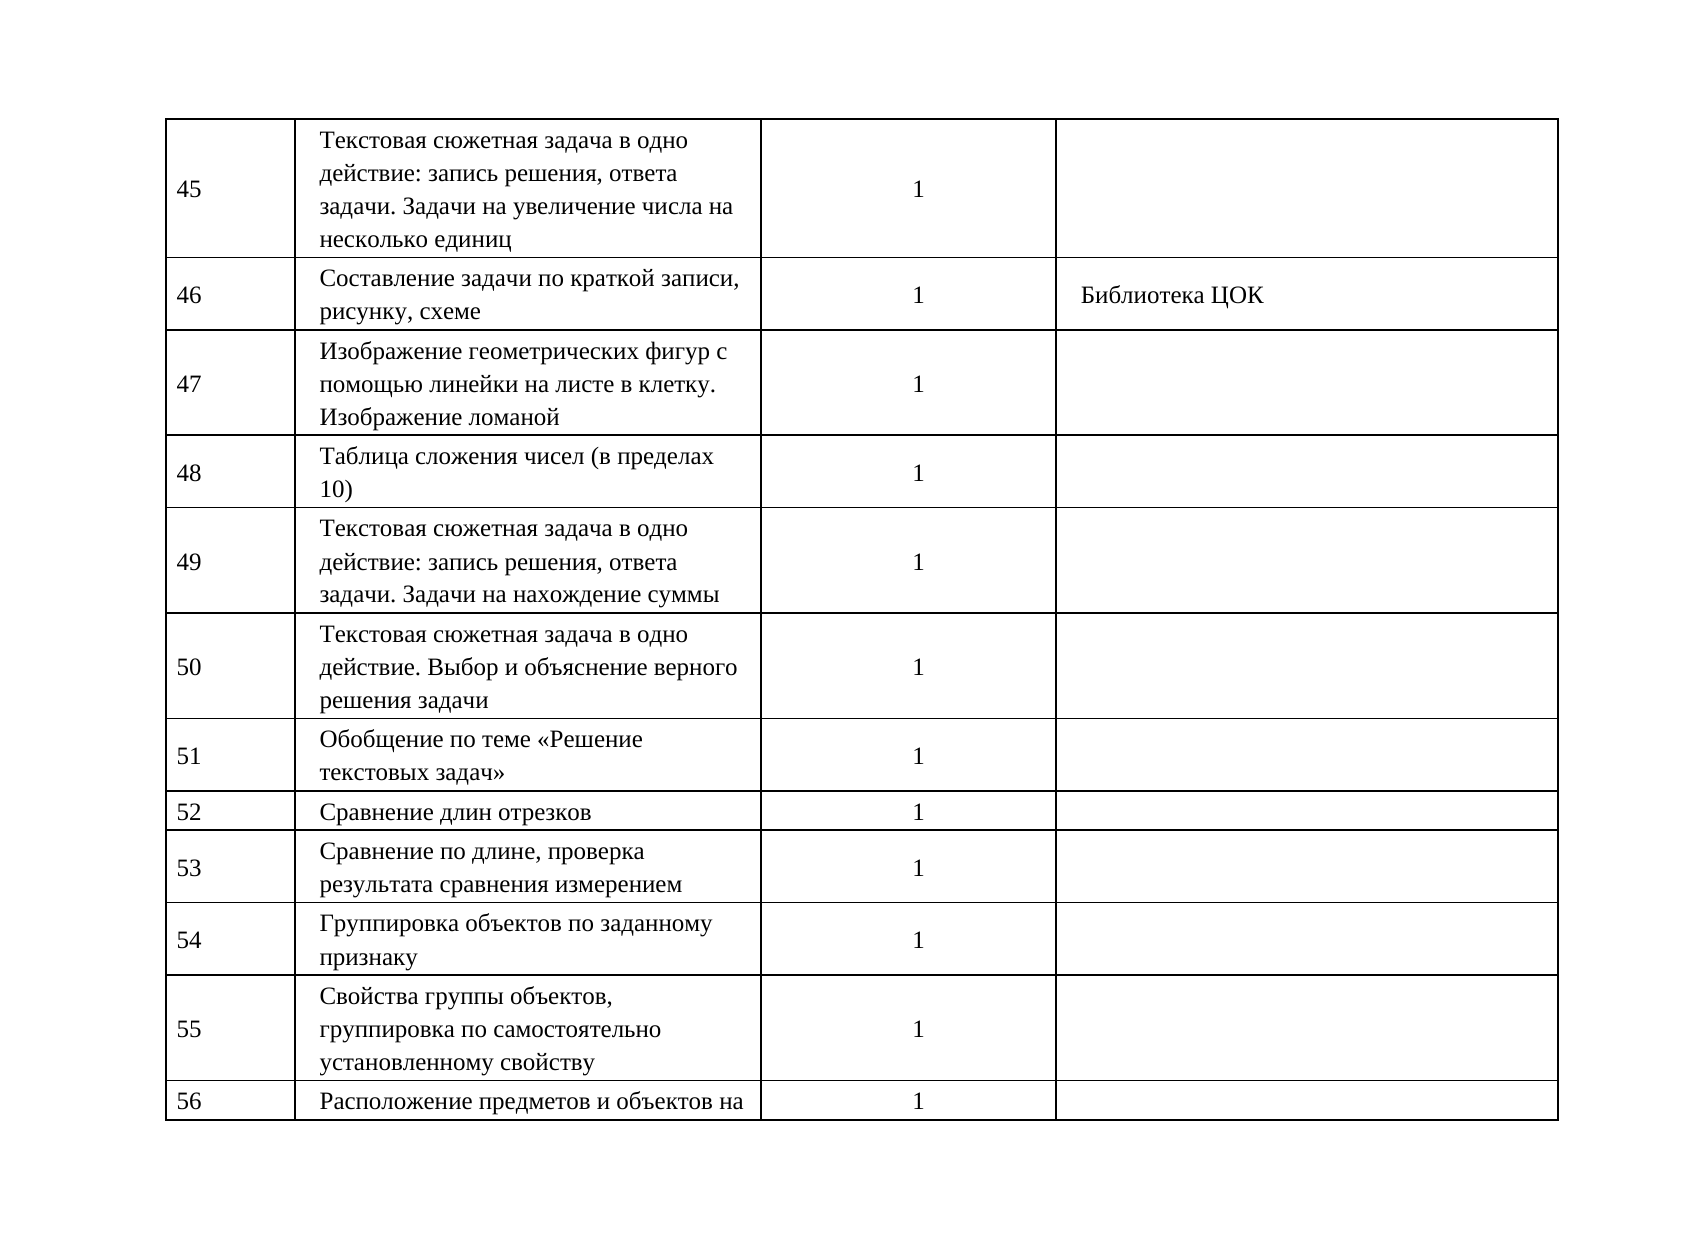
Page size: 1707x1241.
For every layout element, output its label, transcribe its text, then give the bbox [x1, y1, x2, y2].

table_cell [1057, 1081, 1557, 1119]
table_cell 1 [762, 976, 1055, 1079]
table_cell Текстовая сюжетная задача в одно действие: запись решения, ответа задачи. Задачи на нахождение суммы [296, 508, 760, 612]
table_cell 1 [762, 903, 1055, 974]
table_cell 55 [167, 976, 294, 1079]
table_cell Текстовая сюжетная задача в одно действие: запись решения, ответа задачи. Задачи на увеличение числа на несколько единиц [296, 120, 760, 257]
table_cell [1057, 903, 1557, 974]
table_cell 52 [167, 792, 294, 829]
table_cell 56 [167, 1081, 294, 1119]
table_cell 47 [167, 331, 294, 434]
table_cell 51 [167, 719, 294, 790]
table_cell [1057, 831, 1557, 902]
table_cell Изображение геометрических фигур с помощью линейки на листе в клетку. Изображение ломаной [296, 331, 760, 434]
table_cell 1 [762, 258, 1055, 329]
table_cell 1 [762, 614, 1055, 718]
table_cell [1057, 508, 1557, 612]
table_cell 48 [167, 436, 294, 507]
table_cell [1057, 976, 1557, 1079]
table_cell 1 [762, 719, 1055, 790]
table_cell Группировка объектов по заданному признаку [296, 903, 760, 974]
table_cell 45 [167, 120, 294, 257]
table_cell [296, 1081, 760, 1119]
table_cell 46 [167, 258, 294, 329]
table_cell 1 [762, 1081, 1055, 1119]
table_cell 1 [762, 436, 1055, 507]
table_cell 1 [762, 831, 1055, 902]
table_cell 53 [167, 831, 294, 902]
table_cell Таблица сложения чисел (в пределах 10) [296, 436, 760, 507]
table_cell [1057, 614, 1557, 718]
table_cell Составление задачи по краткой записи, рисунку, схеме [296, 258, 760, 329]
table_cell 1 [762, 120, 1055, 257]
table_cell 1 [762, 508, 1055, 612]
table_cell 1 [762, 331, 1055, 434]
table_cell Сравнение по длине, проверка результата сравнения измерением [296, 831, 760, 902]
table_cell Свойства группы объектов, группировка по самостоятельно установленному свойству [296, 976, 760, 1079]
table_cell 54 [167, 903, 294, 974]
table_cell [1057, 331, 1557, 434]
table_cell [1057, 436, 1557, 507]
table_cell 1 [762, 792, 1055, 829]
table_cell Обобщение по теме «Решение текстовых задач» [296, 719, 760, 790]
table_cell Текстовая сюжетная задача в одно действие. Выбор и объяснение верного решения задачи [296, 614, 760, 718]
table_cell [1057, 792, 1557, 829]
table_cell 50 [167, 614, 294, 718]
table_cell [1057, 120, 1557, 257]
table_cell [1057, 719, 1557, 790]
table_cell Сравнение длин отрезков [296, 792, 760, 829]
table_cell Библиотека ЦОК [1057, 258, 1557, 329]
table_cell 49 [167, 508, 294, 612]
